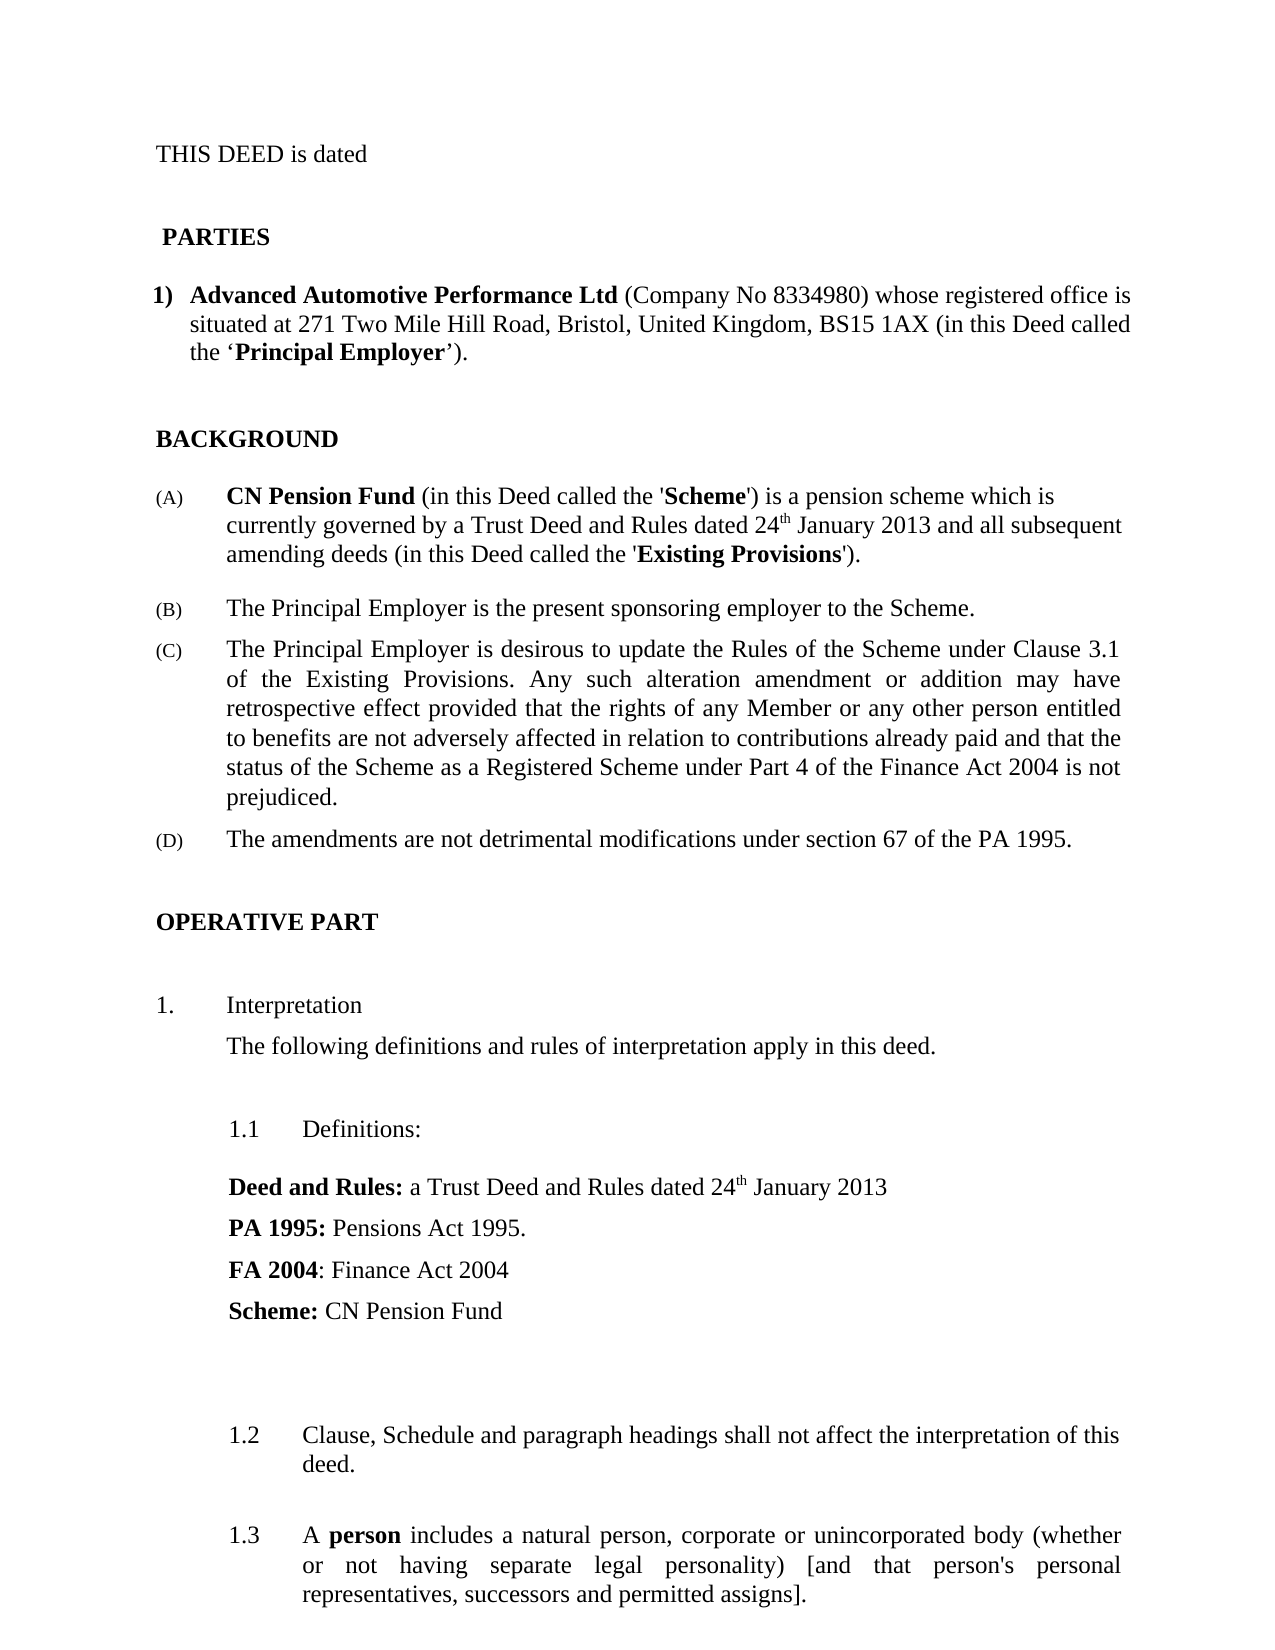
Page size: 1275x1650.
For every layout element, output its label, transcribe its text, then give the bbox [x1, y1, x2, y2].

list A person includes a natural person, corporate or unincorporated body (whether or not having separate legal personality) [and that person's personal representatives, successors and permitted assigns]. [228, 1520, 1122, 1608]
list CN Pension Fund (in this Deed called the 'Scheme') is a pension scheme which is currently governed by a Trust Deed and Rules dated 24th January 2013 and all subsequent amending deeds (in this Deed called the 'Existing Provisions'). [156, 481, 1137, 568]
text THIS DEED is dated [156, 139, 1137, 168]
list Definitions: [228, 1114, 1137, 1143]
text BACKGROUND [156, 424, 1137, 453]
text FA 2004: Finance Act 2004 [228, 1255, 1137, 1283]
text Scheme: CN Pension Fund [228, 1296, 1137, 1325]
list Clause, Schedule and paragraph headings shall not affect the interpretation of this deed. [228, 1421, 1137, 1478]
text Deed and Rules: a Trust Deed and Rules dated 24th January 2013 [228, 1172, 1137, 1201]
text PA 1995: Pensions Act 1995. [228, 1213, 1137, 1242]
list The Principal Employer is the present sponsoring employer to the Scheme. [156, 593, 1137, 621]
text The following definitions and rules of interpretation apply in this deed. [226, 1031, 1137, 1060]
list The amendments are not detrimental modifications under section 67 of the PA 1995. [156, 824, 1137, 853]
list Advanced Automotive Performance Ltd (Company No 8334980) whose registered office is situated at 271 Two Mile Hill Road, Bristol, United Kingdom, BS15 1AX (in this Deed called the ‘Principal Employer’). [152, 280, 1137, 366]
text PARTIES [156, 222, 1137, 251]
list Interpretation [156, 990, 1137, 1018]
list The Principal Employer is desirous to update the Rules of the Scheme under Clause 3.1 of the Existing Provisions. Any such alteration amendment or addition may have retrospective effect provided that the rights of any Member or any other person entitled to benefits are not adversely affected in relation to contributions already paid and that the status of the Scheme as a Registered Scheme under Part 4 of the Finance Act 2004 is not prejudiced. [156, 634, 1122, 811]
text OPERATIVE PART [156, 907, 1137, 936]
